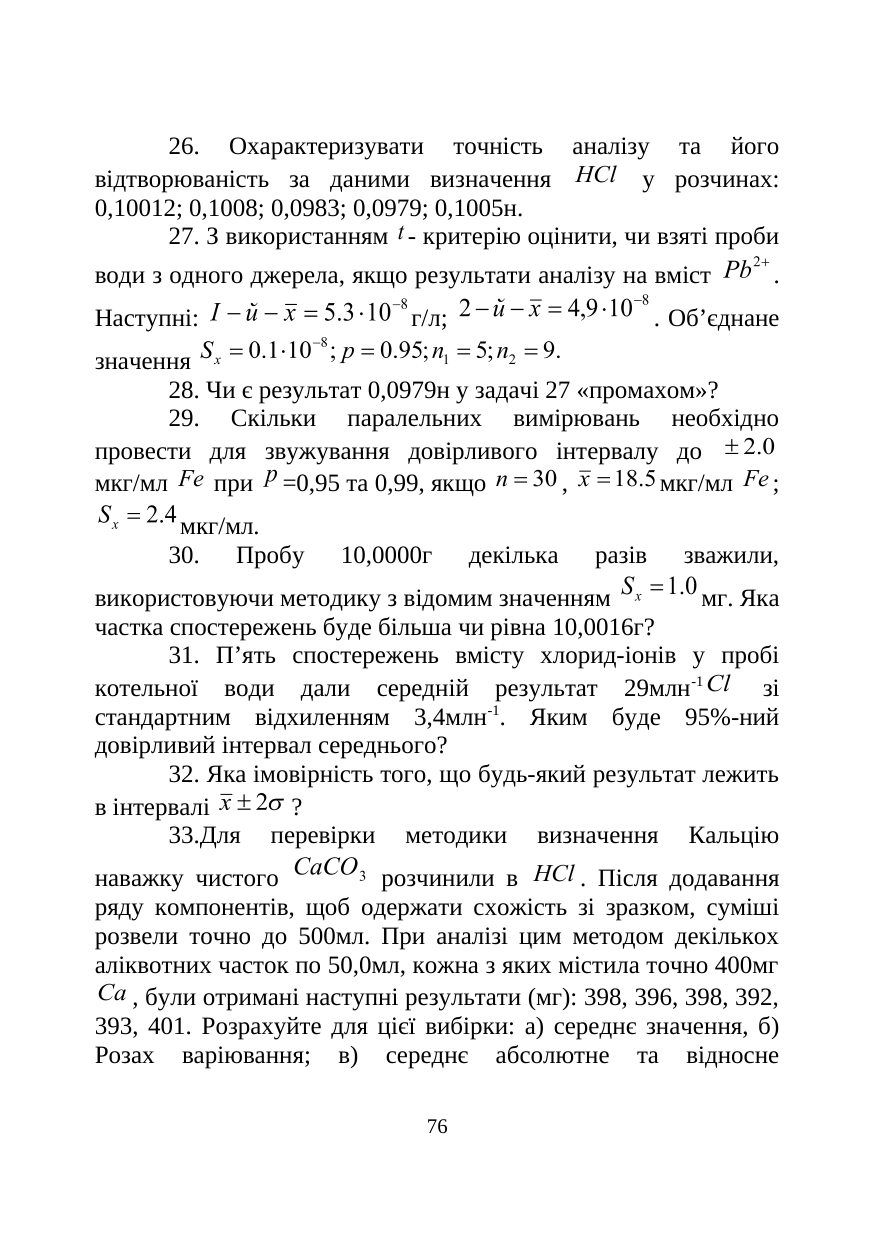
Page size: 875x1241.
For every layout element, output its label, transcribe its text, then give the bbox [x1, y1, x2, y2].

text 26. Охарактеризувати точність аналізу та його відтворюваність за даними визначення у розчинах: 0,10012; 0,1008; 0,0983; 0,0979; 0,1005н. [94, 131, 779, 221]
picture [94, 978, 132, 1006]
text 28. Чи є результат 0,0979н у задачі 27 «промахом»? [94, 375, 779, 403]
picture [94, 497, 180, 535]
picture [574, 464, 660, 492]
picture [739, 464, 773, 492]
picture [529, 859, 580, 887]
picture [617, 568, 701, 607]
picture [572, 160, 622, 188]
picture [216, 788, 291, 816]
picture [174, 464, 208, 492]
picture [721, 432, 780, 460]
picture [492, 464, 562, 492]
text 31. П’ять спостережень вмісту хлорид-іонів у пробі котельної води дали середній результат 29млн-1 зі стандартним відхиленням 3,4млн-1. Яким буде 95%-ний довірливий інтервал середнього? [94, 641, 779, 759]
text 29. Скільки паралельних вимірювань необхідно провести для звужування довірливого інтервалу до мкг/мл при =0,95 та 0,99, якщо , мкг/мл ; мкг/мл. [94, 403, 779, 540]
text 32. Яка імовірність того, що будь-який результат лежить в інтервалі ? [94, 759, 779, 821]
picture [206, 293, 412, 327]
picture [395, 221, 408, 245]
picture [455, 288, 654, 327]
picture [719, 250, 774, 284]
picture [290, 849, 370, 887]
picture [259, 464, 283, 492]
picture [703, 669, 737, 697]
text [94, 821, 779, 1068]
text 30. Пробу 10,0000г декілька разів зважили, використовуючи методику з відомим значенням мг. Яка частка спостережень буде більша чи рівна 10,0016г? [94, 540, 779, 641]
picture [197, 331, 564, 370]
